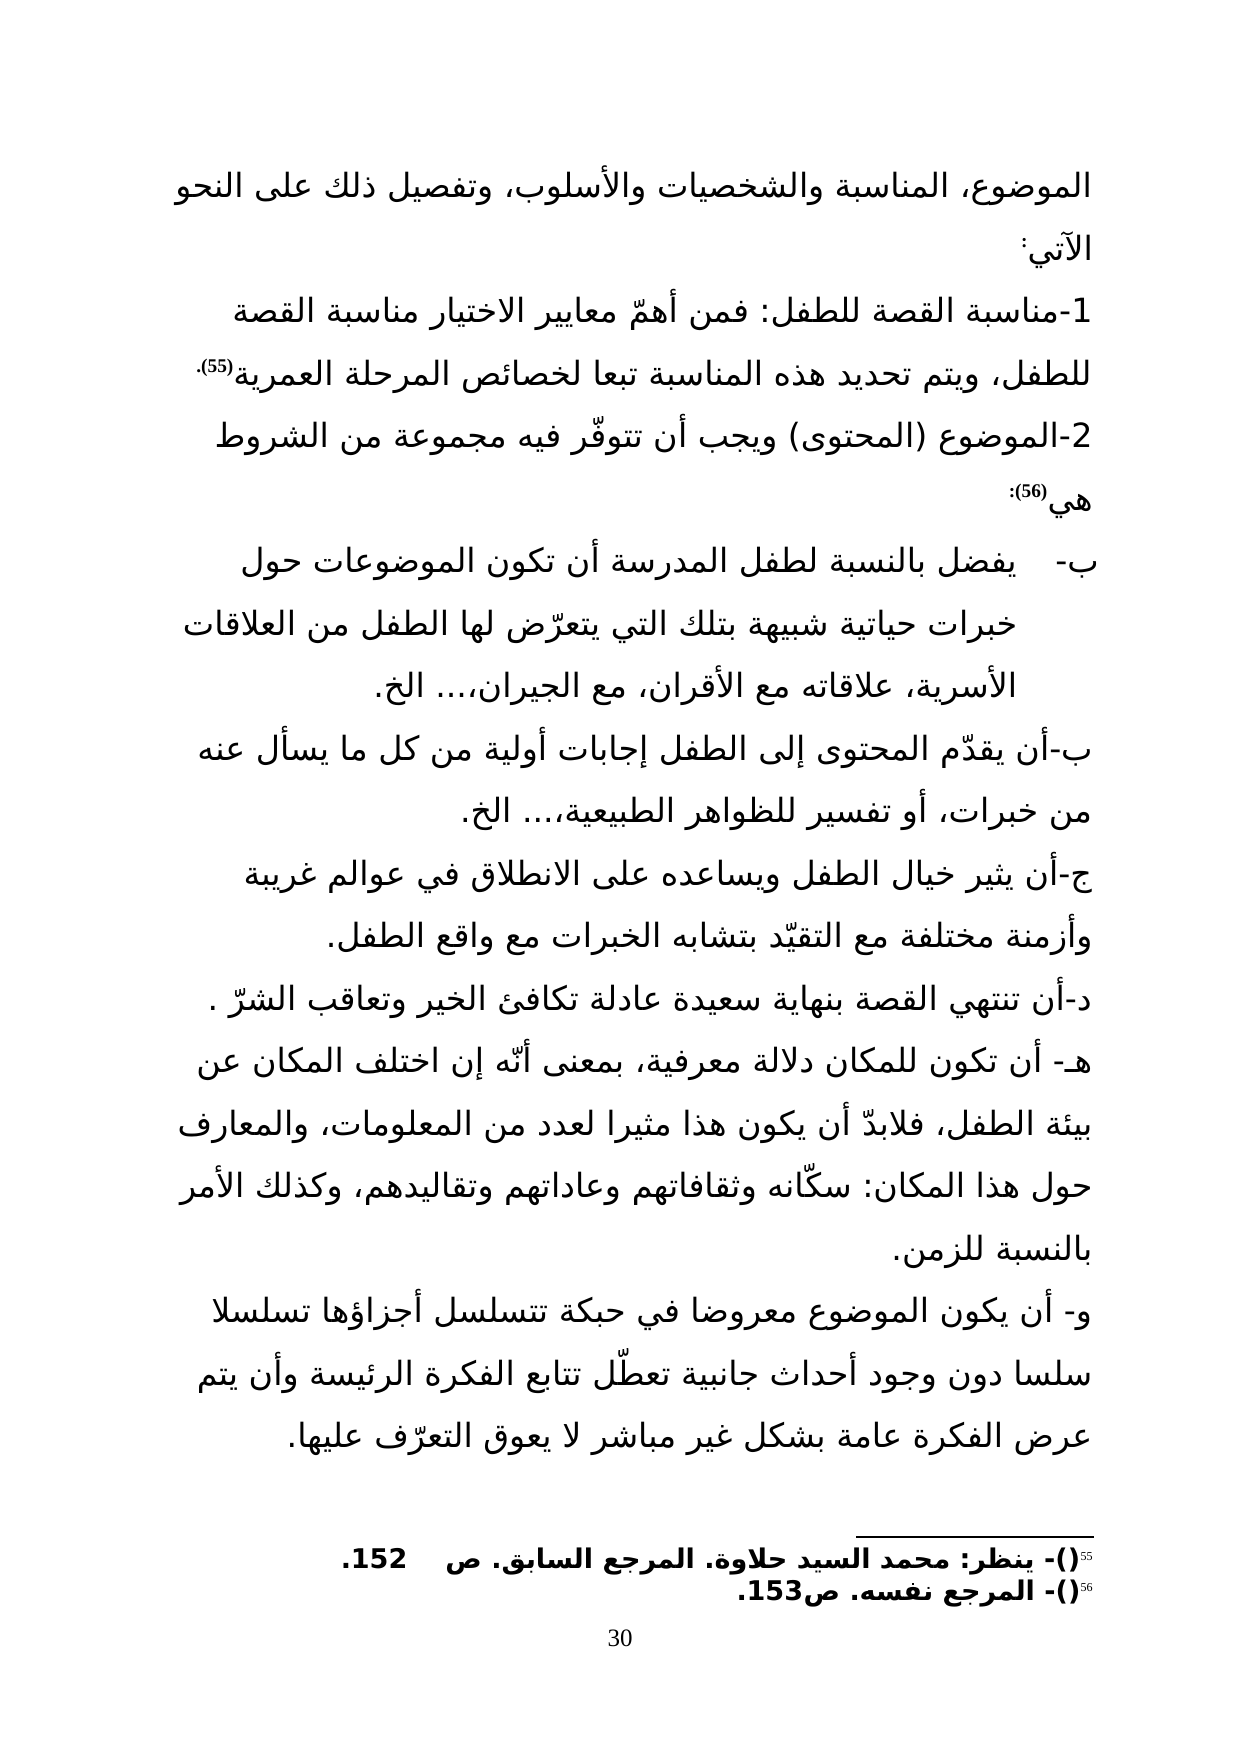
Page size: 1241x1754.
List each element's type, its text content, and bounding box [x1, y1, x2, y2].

text هـ- أن تكون للمكان دلالة معرفية، بمعنى أنّه إن اختلف المكان عن بيئة الطفل، فلابدّ أن يكون هذا مثيرا لعدد من المعلومات، والمعارف حول هذا المكان: سكّانه وثقافاتهم وعاداتهم وتقاليدهم، وكذلك الأمر بالنسبة للزمن. [148, 1023, 1093, 1273]
text ب-أن يقدّم المحتوى إلى الطفل إجابات أولية من كل ما يسأل عنه من خبرات، أو تفسير للظواهر الطبيعية،... الخ. [148, 710, 1093, 835]
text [148, 148, 1093, 273]
text 2-الموضوع (المحتوى) ويجب أن تتوفّر فيه مجموعة من الشروط هي(): [148, 398, 1093, 523]
text و- أن يكون الموضوع معروضا في حبكة تتسلسل أجزاؤها تسلسلا سلسا دون وجود أحداث جانبية تعطّل تتابع الفكرة الرئيسة وأن يتم عرض الفكرة عامة بشكل غير مباشر لا يعوق التعرّف عليها. [148, 1273, 1093, 1460]
list يفضل بالنسبة لطفل المدرسة أن تكون الموضوعات حول خبرات حياتية شبيهة بتلك التي يتعرّض لها الطفل من العلاقات الأسرية، علاقاته مع الأقران، مع الجيران،... الخ. [148, 523, 1055, 710]
text د-أن تنتهي القصة بنهاية سعيدة عادلة تكافئ الخير وتعاقب الشرّ . [148, 960, 1093, 1023]
text 1-مناسبة القصة للطفل: فمن أهمّ معايير الاختيار مناسبة القصة للطفل، ويتم تحديد هذه المناسبة تبعا لخصائص المرحلة العمرية(). [148, 273, 1093, 398]
text ج-أن يثير خيال الطفل ويساعده على الانطلاق في عوالم غريبة وأزمنة مختلفة مع التقيّد بتشابه الخبرات مع واقع الطفل. [148, 835, 1093, 960]
